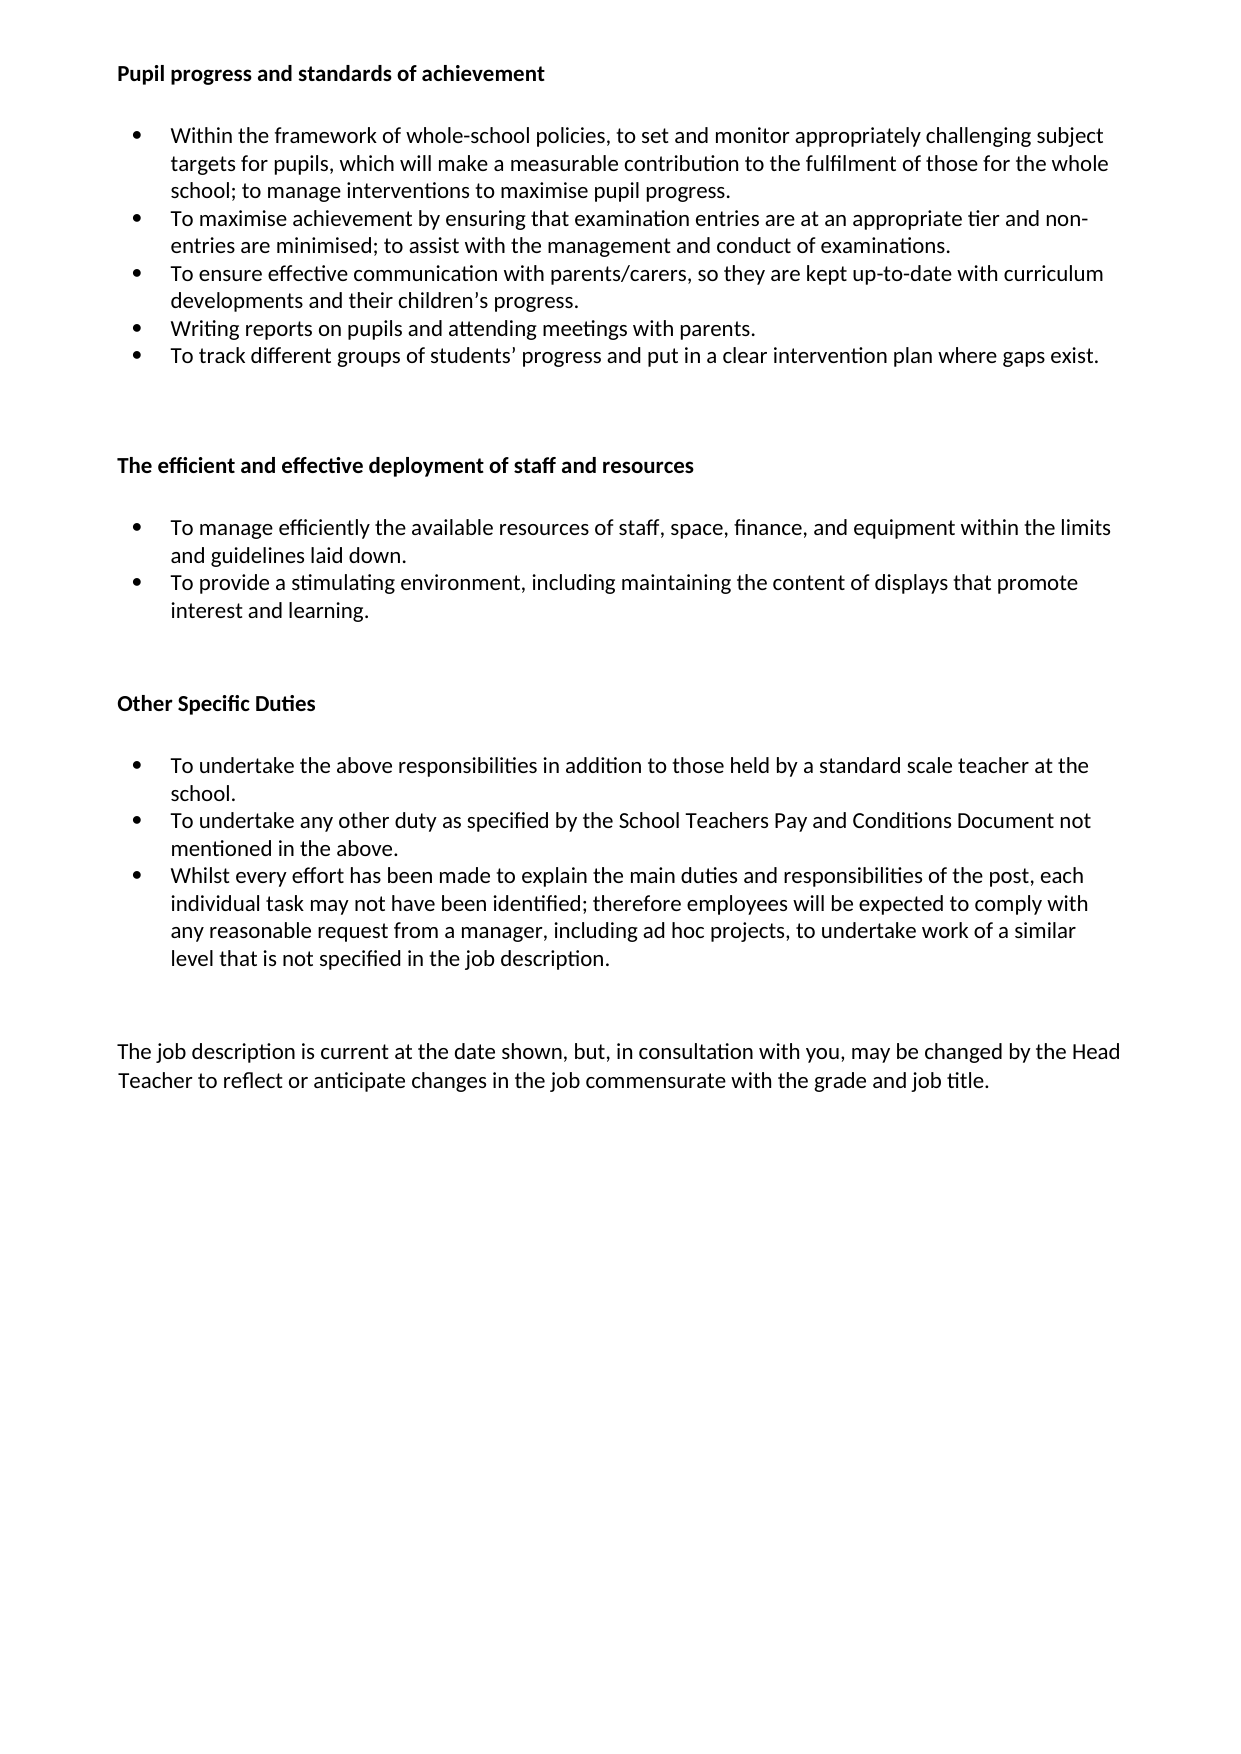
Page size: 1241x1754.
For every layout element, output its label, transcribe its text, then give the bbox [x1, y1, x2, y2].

list Writing reports on pupils and attending meetings with parents. [133, 314, 1123, 342]
list To manage efficiently the available resources of staff, space, finance, and equipment within the limits and guidelines laid down. [133, 514, 1123, 569]
list To ensure effective communication with parents/carers, so they are kept up-to-date with curriculum developments and their children’s progress. [133, 259, 1123, 314]
text Pupil progress and standards of achievement [117, 59, 1152, 87]
list To undertake the above responsibilities in addition to those held by a standard scale teacher at the school. [133, 752, 1123, 807]
text The efficient and effective deployment of staff and resources [117, 451, 1152, 479]
list To undertake any other duty as specified by the School Teachers Pay and Conditions Document not mentioned in the above. [133, 807, 1123, 862]
list To maximise achievement by ensuring that examination entries are at an appropriate tier and non-entries are minimised; to assist with the management and conduct of examinations. [133, 204, 1123, 259]
list Whilst every effort has been made to explain the main duties and responsibilities of the post, each individual task may not have been identified; therefore employees will be expected to comply with any reasonable request from a manager, including ad hoc projects, to undertake work of a similar level that is not specified in the job description. [133, 862, 1123, 972]
list To provide a stimulating environment, including maintaining the content of displays that promote interest and learning. [133, 569, 1123, 624]
list Within the framework of whole-school policies, to set and monitor appropriately challenging subject targets for pupils, which will make a measurable contribution to the fulfilment of those for the whole school; to manage interventions to maximise pupil progress. [133, 122, 1123, 204]
list To track different groups of students’ progress and put in a clear intervention plan where gaps exist. [133, 342, 1123, 369]
text Other Specific Duties [117, 689, 1152, 717]
text The job description is current at the date shown, but, in consultation with you, may be changed by the Head Teacher to reflect or anticipate changes in the job commensurate with the grade and job title. [117, 1037, 1123, 1094]
